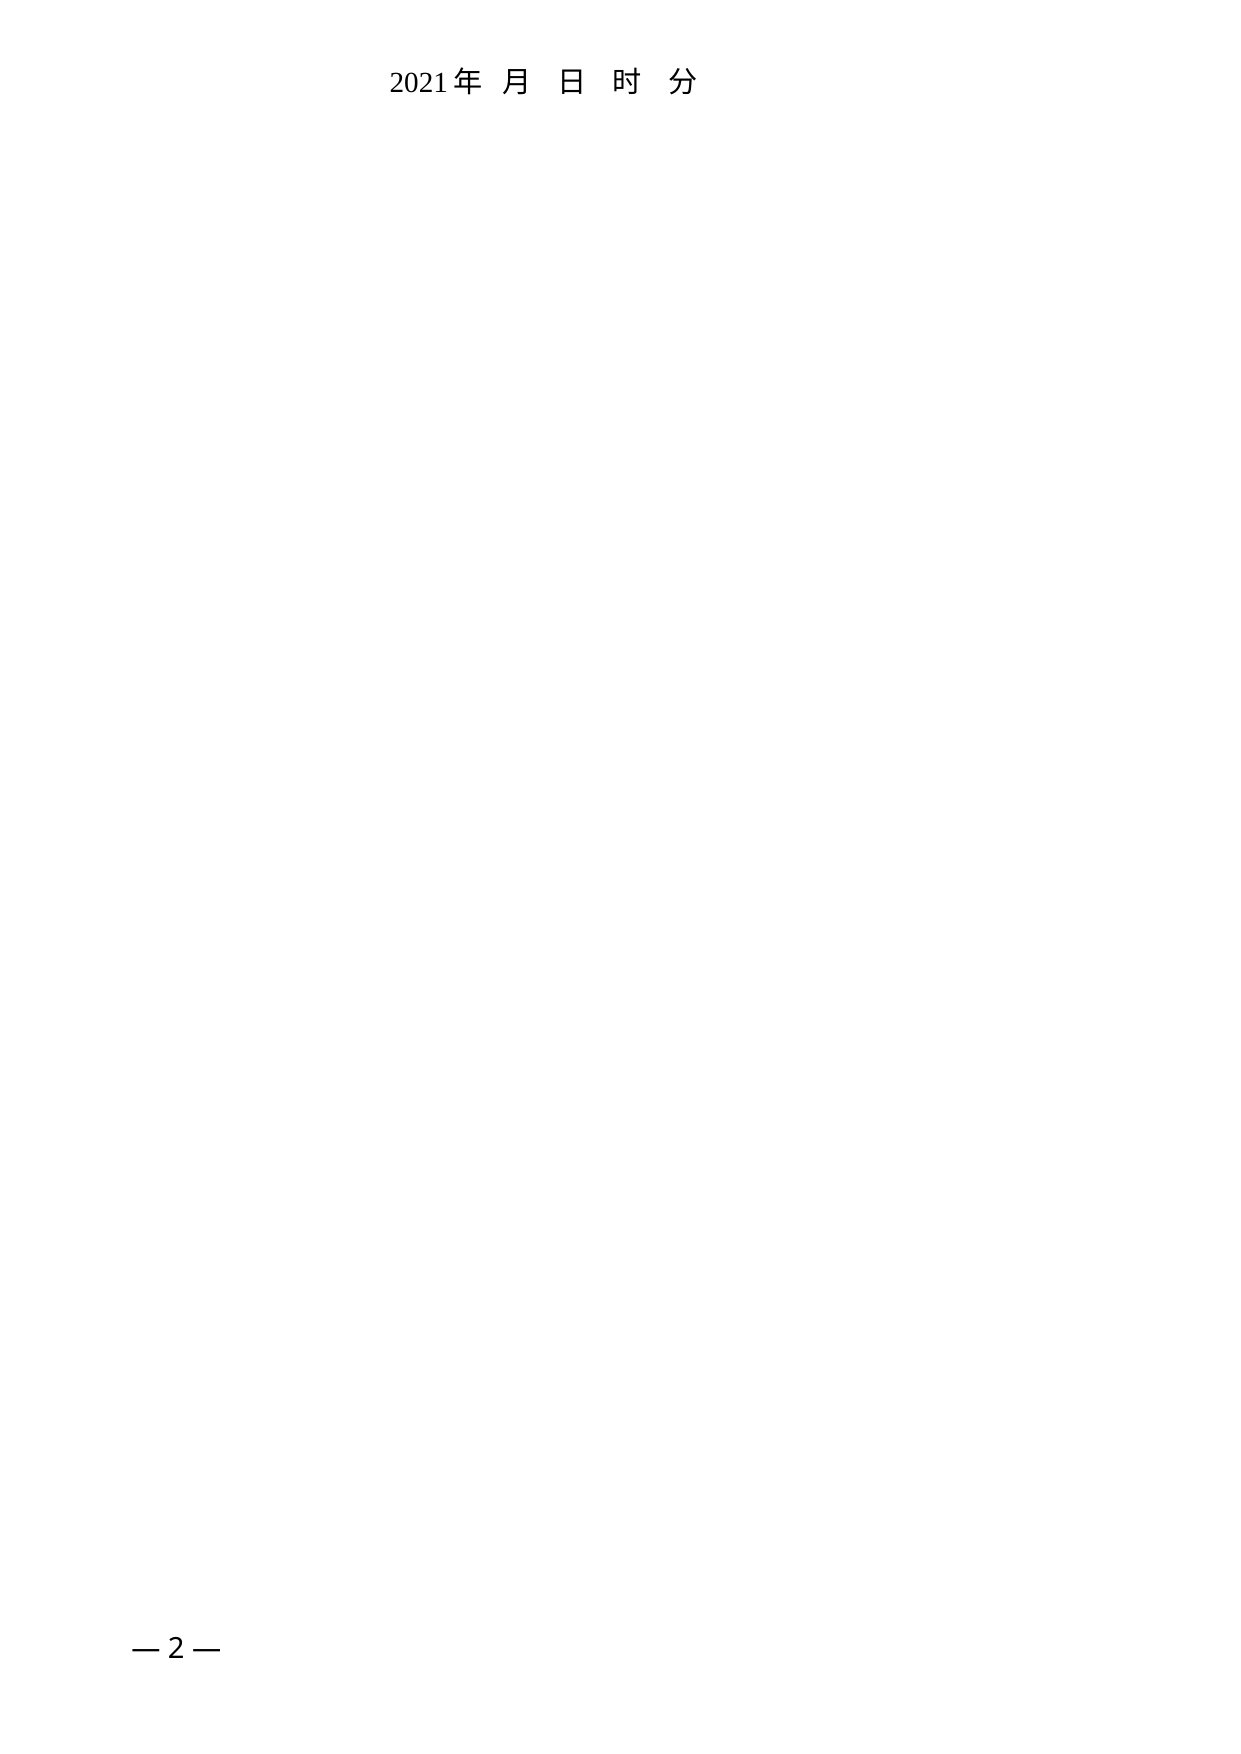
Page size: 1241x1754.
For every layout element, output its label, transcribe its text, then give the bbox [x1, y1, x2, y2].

text 2021年 月 日 时 分 [112, 59, 1128, 101]
